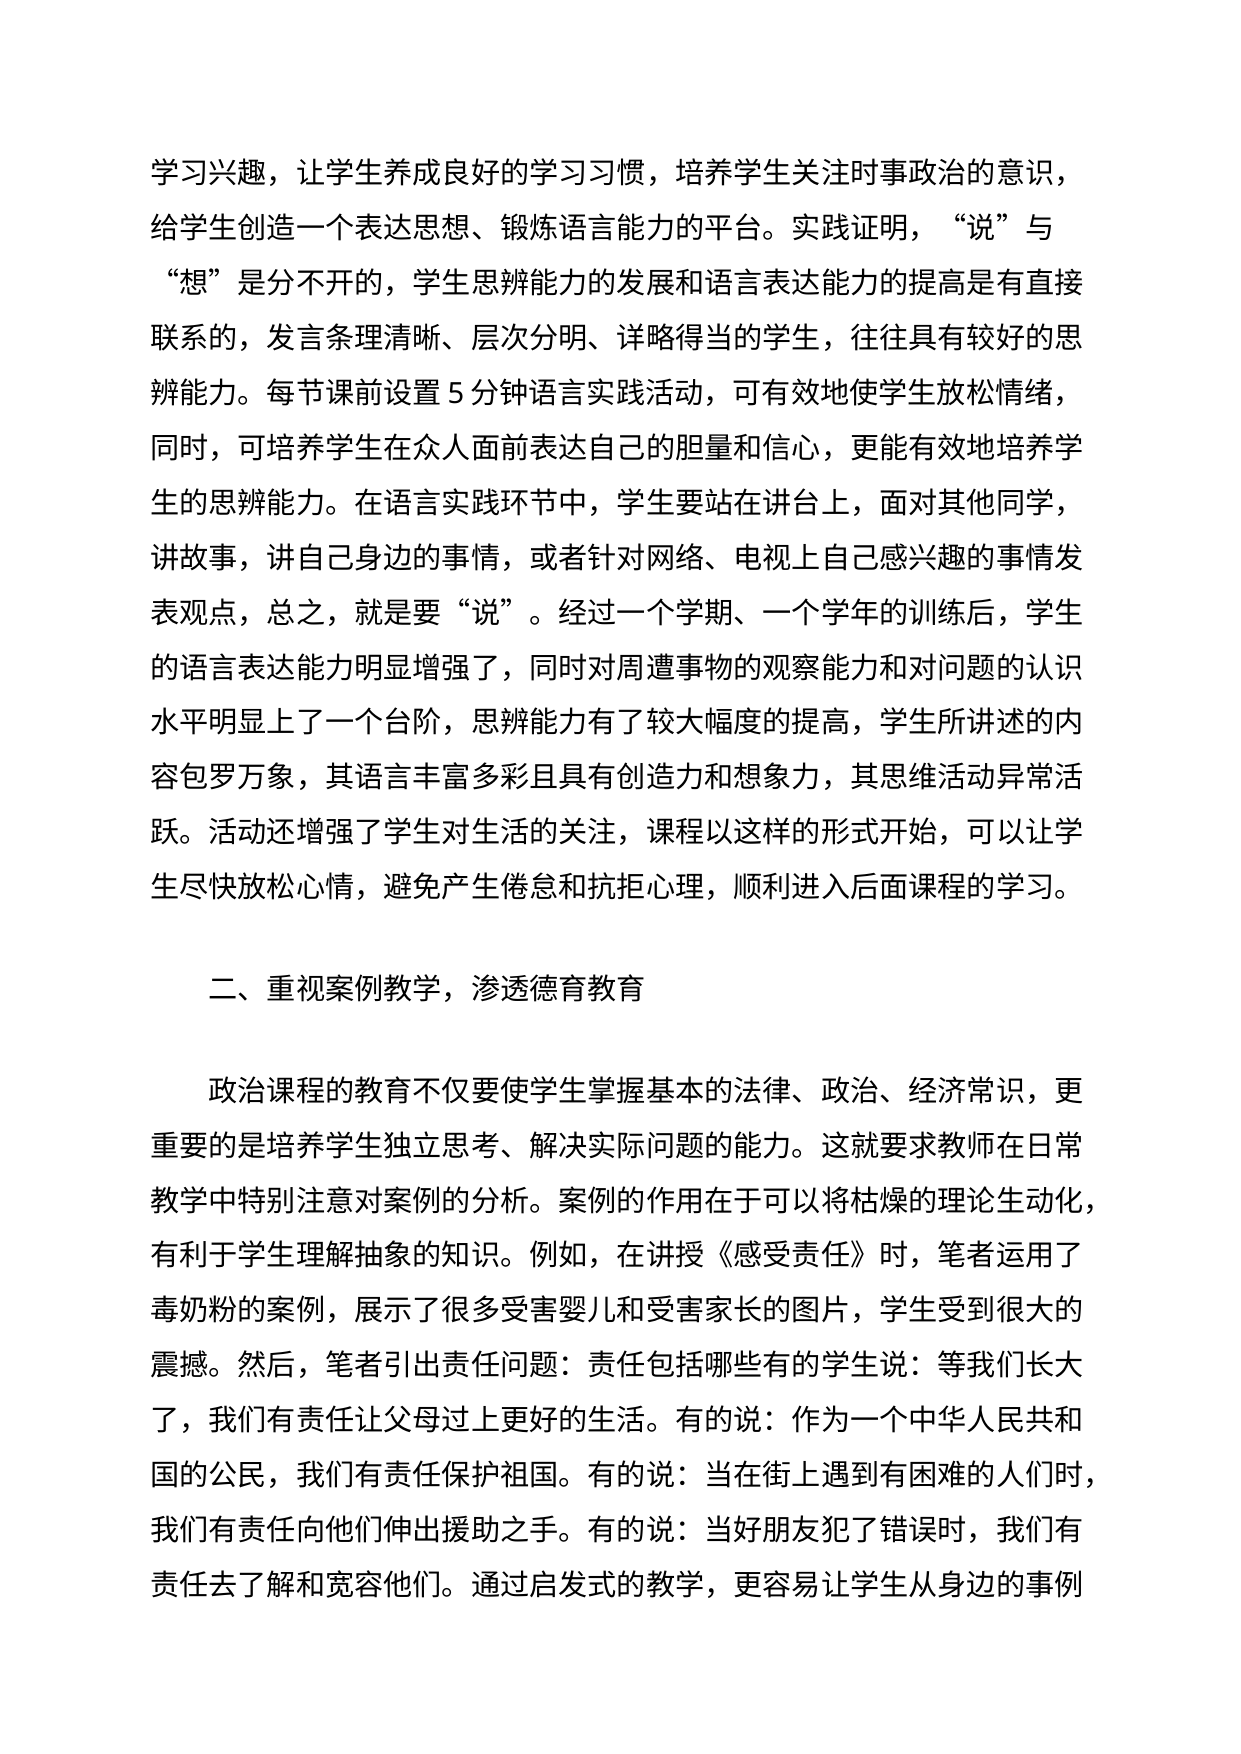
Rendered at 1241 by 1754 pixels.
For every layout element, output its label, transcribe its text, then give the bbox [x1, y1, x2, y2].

text 二、重视案例教学，渗透德育教育 [150, 966, 1090, 1008]
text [150, 1067, 1090, 1604]
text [150, 150, 1090, 906]
